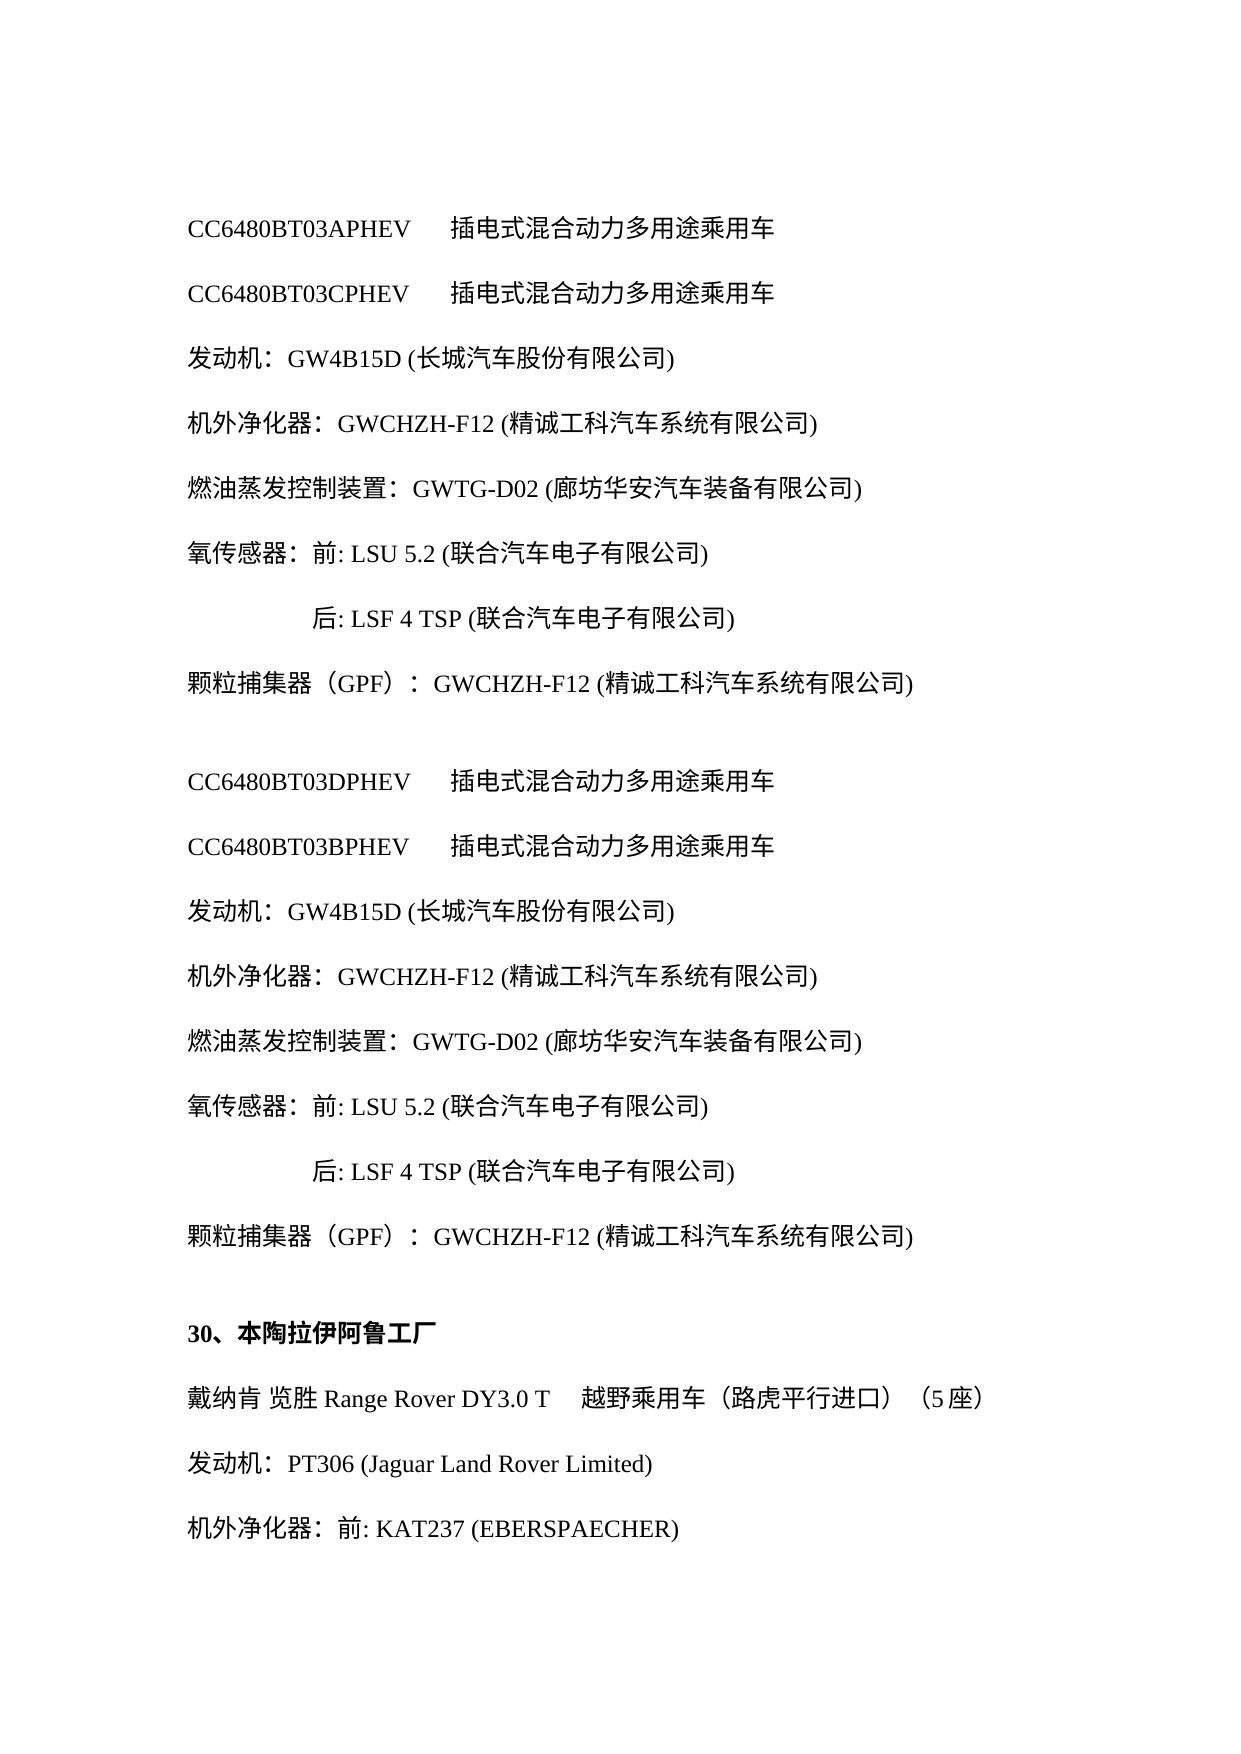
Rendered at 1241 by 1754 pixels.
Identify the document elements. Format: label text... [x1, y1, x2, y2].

text 颗粒捕集器（GPF）：GWCHZH-F12 (精诚工科汽车系统有限公司) [187, 1202, 1053, 1267]
text CC6480BT03CPHEV 插电式混合动力多用途乘用车 [187, 259, 1053, 324]
text 后: LSF 4 TSP (联合汽车电子有限公司) [187, 584, 1053, 649]
text 发动机：GW4B15D (长城汽车股份有限公司) [187, 877, 1053, 942]
text 机外净化器：GWCHZH-F12 (精诚工科汽车系统有限公司) [187, 942, 1053, 1007]
text 发动机：PT306 (Jaguar Land Rover Limited) [187, 1429, 1053, 1494]
text 氧传感器：前: LSU 5.2 (联合汽车电子有限公司) [187, 1072, 1053, 1137]
text 机外净化器：GWCHZH-F12 (精诚工科汽车系统有限公司) [187, 389, 1053, 454]
text CC6480BT03APHEV 插电式混合动力多用途乘用车 [187, 194, 1053, 259]
text 燃油蒸发控制装置：GWTG-D02 (廊坊华安汽车装备有限公司) [187, 454, 1053, 519]
text 30、本陶拉伊阿鲁工厂 [187, 1299, 1053, 1364]
text 戴纳肯 览胜Range Rover DY3.0 T 越野乘用车（路虎平行进口）（5座） [187, 1364, 1053, 1429]
text 氧传感器：前: LSU 5.2 (联合汽车电子有限公司) [187, 519, 1053, 584]
text 后: LSF 4 TSP (联合汽车电子有限公司) [187, 1137, 1053, 1202]
text 机外净化器：前: KAT237 (EBERSPAECHER) [187, 1494, 1053, 1559]
text CC6480BT03BPHEV 插电式混合动力多用途乘用车 [187, 812, 1053, 877]
text CC6480BT03DPHEV 插电式混合动力多用途乘用车 [187, 747, 1053, 812]
text 颗粒捕集器（GPF）：GWCHZH-F12 (精诚工科汽车系统有限公司) [187, 649, 1053, 714]
text 发动机：GW4B15D (长城汽车股份有限公司) [187, 324, 1053, 389]
text 燃油蒸发控制装置：GWTG-D02 (廊坊华安汽车装备有限公司) [187, 1007, 1053, 1072]
